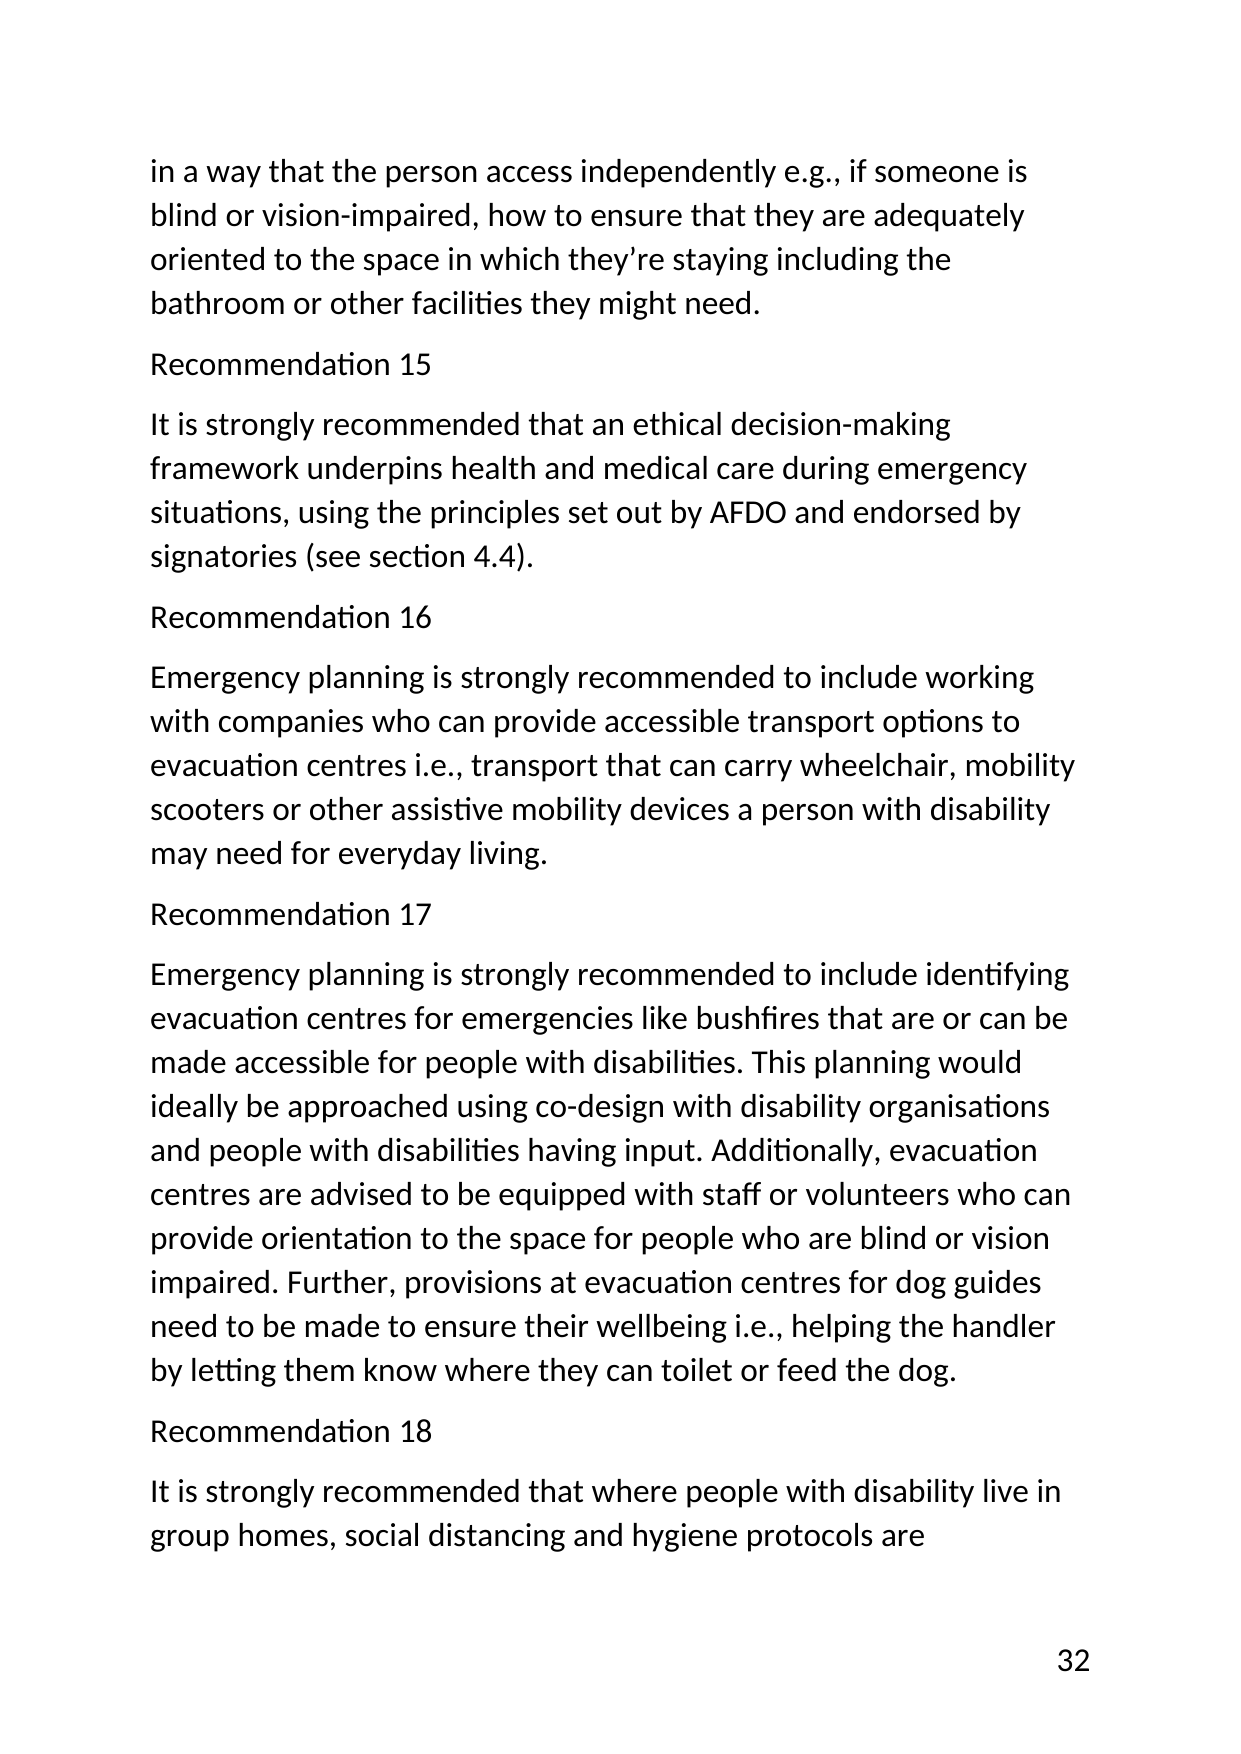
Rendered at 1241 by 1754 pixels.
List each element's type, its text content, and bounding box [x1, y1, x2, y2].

text Recommendation 15 [150, 342, 1090, 383]
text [150, 1470, 1090, 1555]
text Emergency planning is strongly recommended to include working with companies who can provide accessible transport options to evacuation centres i.e., transport that can carry wheelchair, mobility scooters or other assistive mobility devices a person with disability may need for everyday living. [150, 656, 1090, 873]
text Recommendation 16 [150, 596, 1090, 636]
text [150, 150, 1090, 323]
text Recommendation 18 [150, 1409, 1090, 1450]
text Emergency planning is strongly recommended to include identifying evacuation centres for emergencies like bushfires that are or can be made accessible for people with disabilities. This planning would ideally be approached using co-design with disability organisations and people with disabilities having input. Additionally, evacuation centres are advised to be equipped with staff or volunteers who can provide orientation to the space for people who are blind or vision impaired. Further, provisions at evacuation centres for dog guides need to be made to ensure their wellbeing i.e., helping the handler by letting them know where they can toilet or feed the dog. [150, 953, 1090, 1390]
text It is strongly recommended that an ethical decision-making framework underpins health and medical care during emergency situations, using the principles set out by AFDO and endorsed by signatories (see section 4.4). [150, 403, 1090, 576]
text Recommendation 17 [150, 893, 1090, 933]
